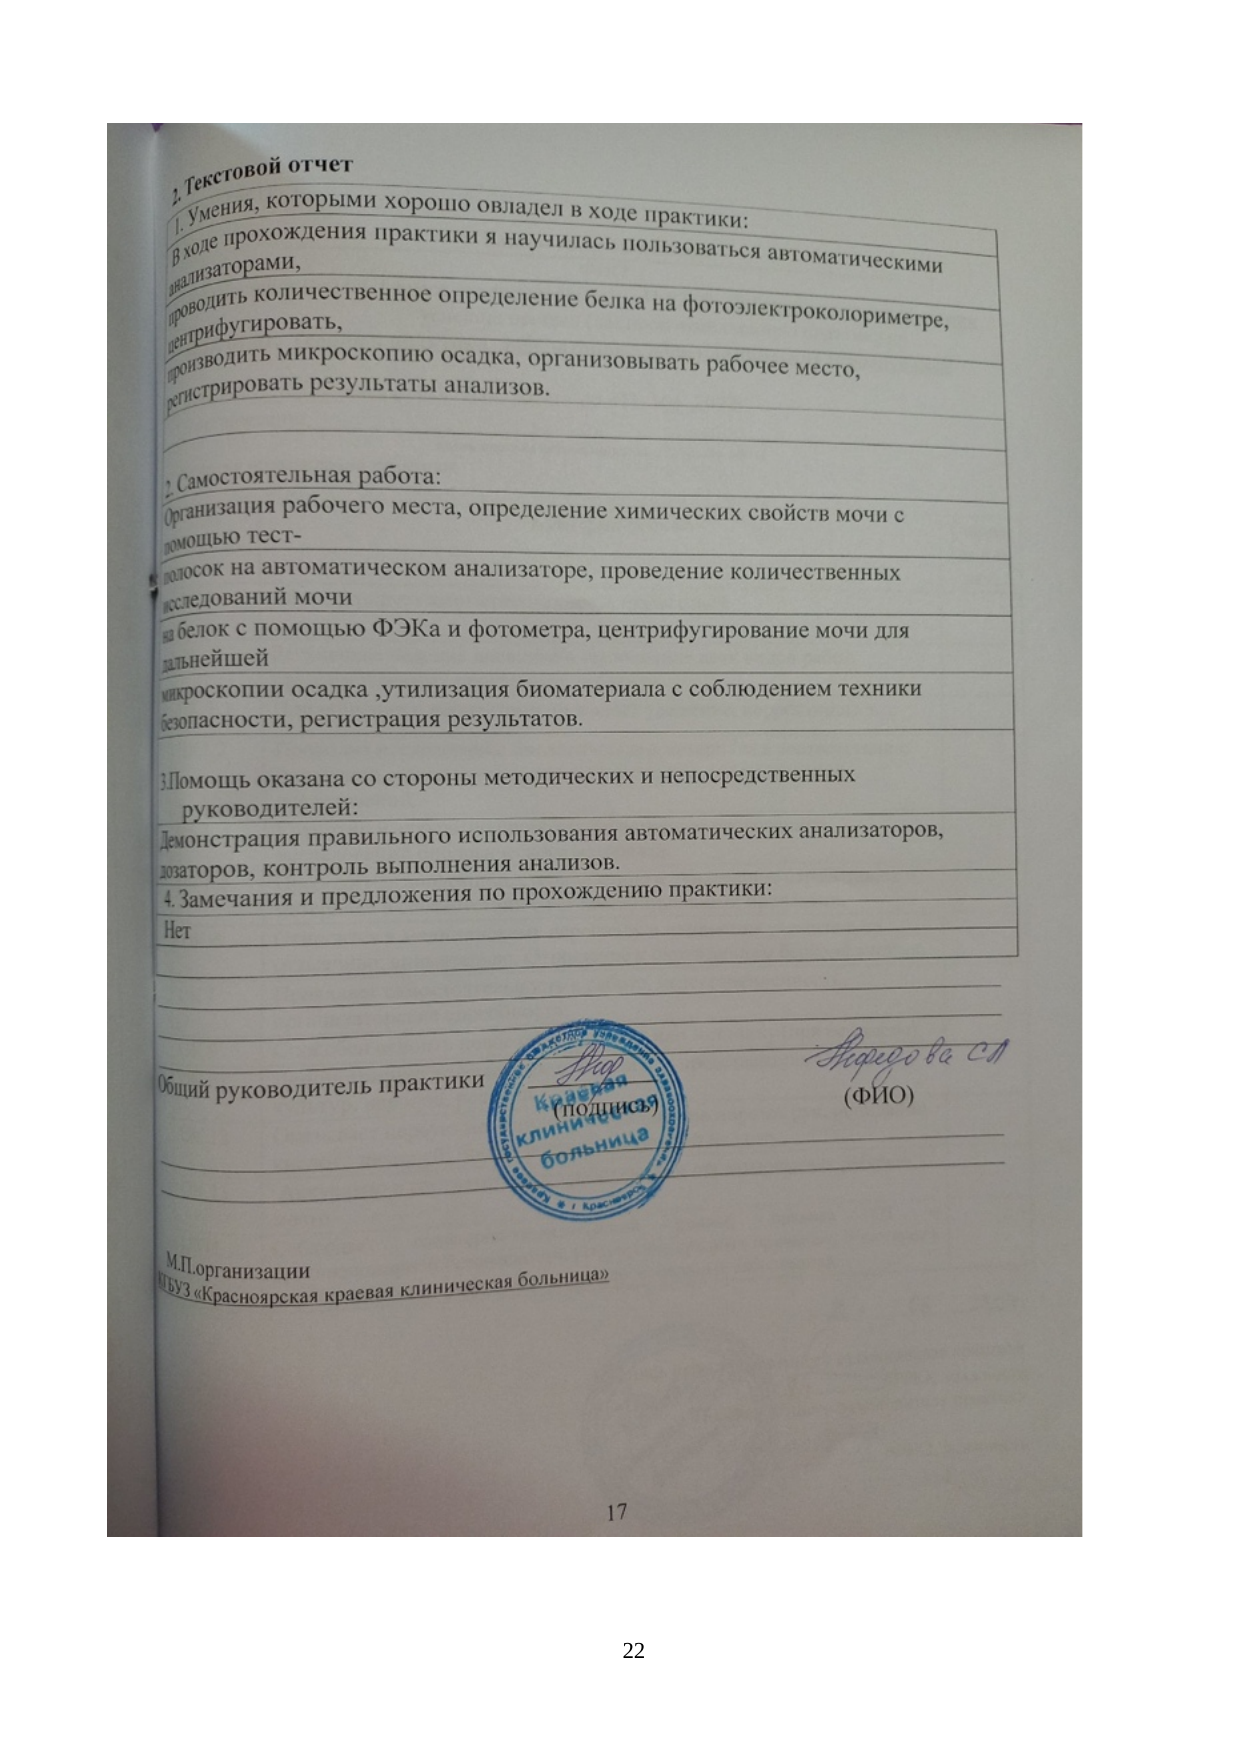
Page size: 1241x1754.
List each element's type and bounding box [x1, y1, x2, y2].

picture [107, 123, 1083, 1537]
